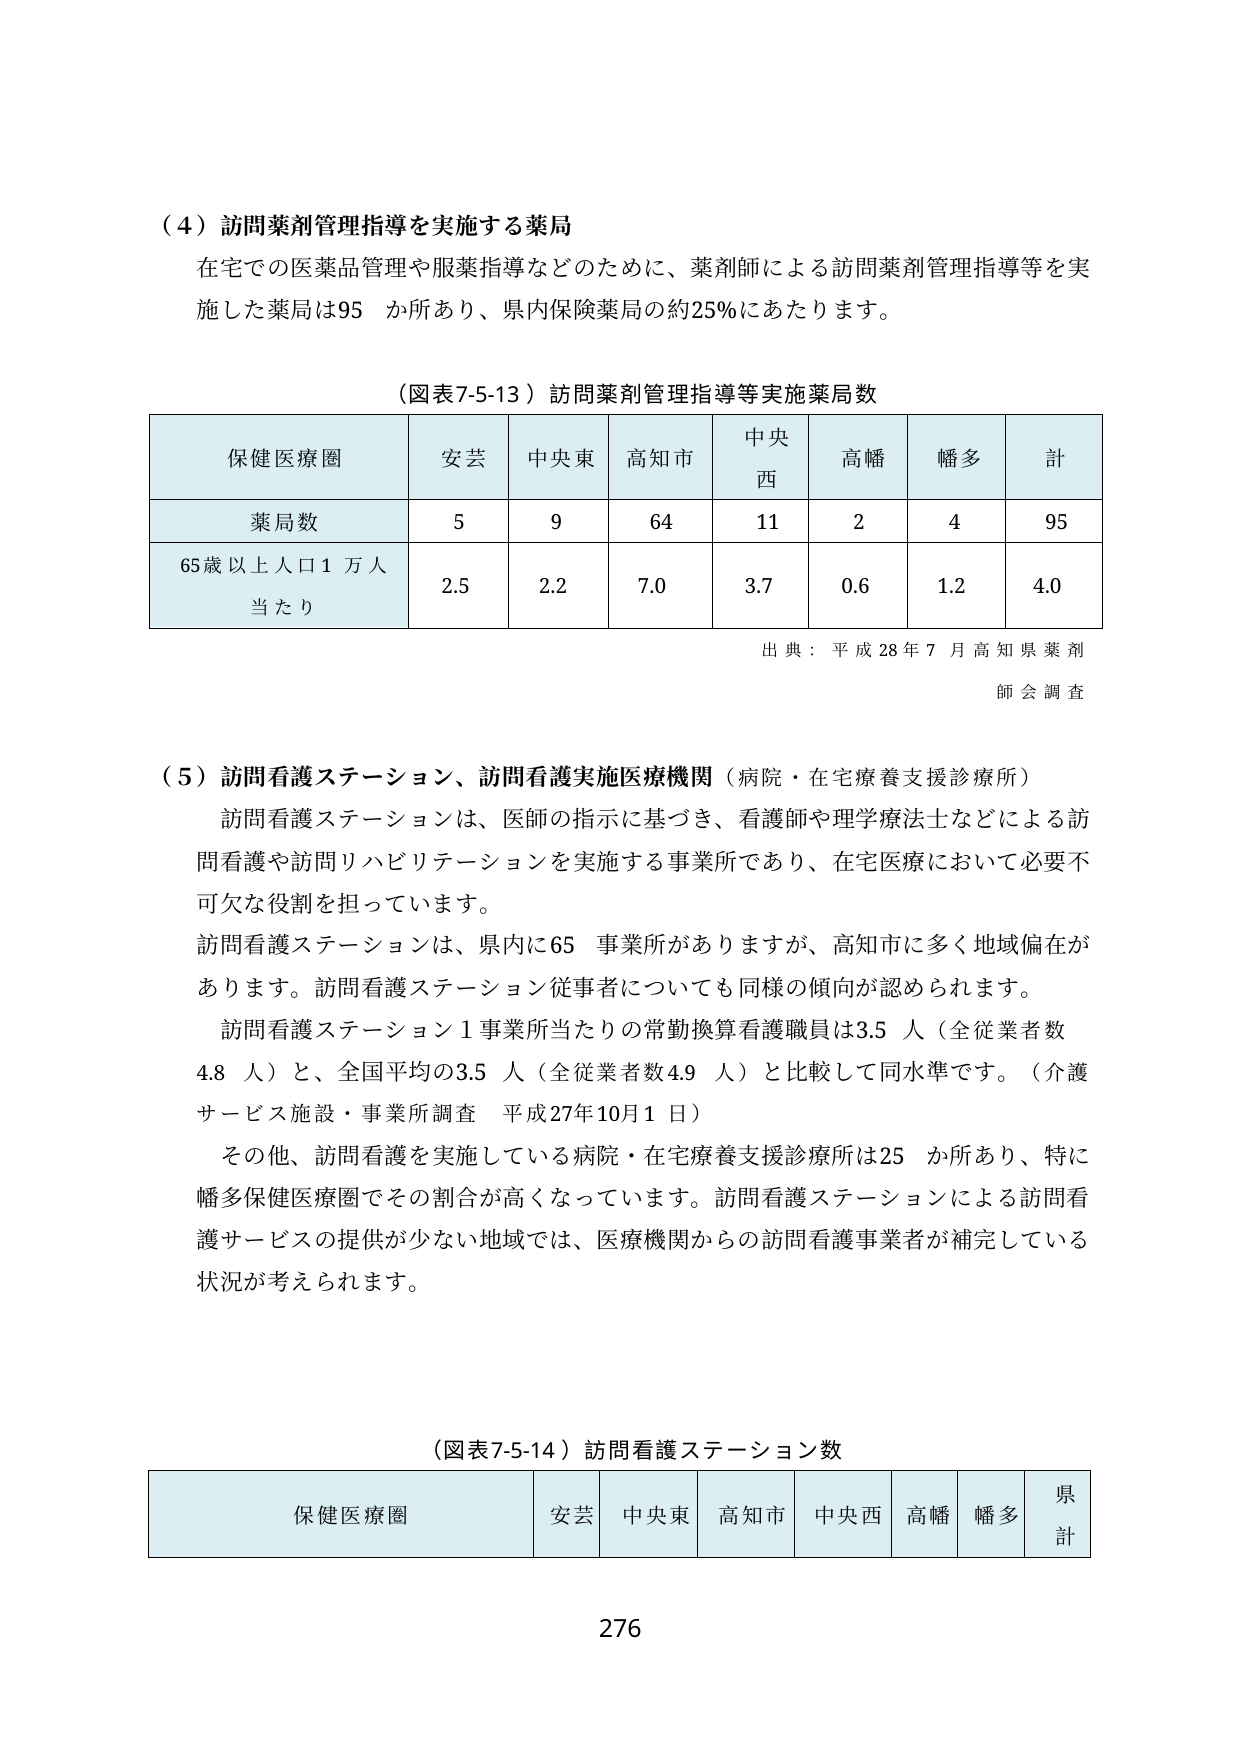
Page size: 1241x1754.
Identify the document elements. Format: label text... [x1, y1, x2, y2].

table_cell 7.0 [609, 543, 712, 627]
table_cell 1.2 [908, 543, 1005, 627]
table_header 高知市 [698, 1471, 794, 1557]
table_cell 薬局数 [150, 500, 408, 542]
table_cell 4.0 [1006, 543, 1102, 627]
table_cell 65歳以上人口1万人当たり [150, 543, 408, 627]
table_header 安芸 [409, 415, 508, 499]
table_header 県計 [1025, 1471, 1090, 1557]
table_cell 2 [809, 500, 907, 542]
table_cell 95 [1006, 500, 1102, 542]
text （図表7-5-13）訪問薬剤管理指導等実施薬局数 [149, 372, 1091, 414]
text （４）訪問薬剤管理指導を実施する薬局 [149, 203, 1091, 246]
table_header 安芸 [534, 1471, 599, 1557]
table_header 中央西 [795, 1471, 891, 1557]
table_header 計 [1006, 415, 1102, 499]
text 訪問看護ステーションは、県内に65事業所がありますが、高知市に多く地域偏在があります。訪問看護ステーション従事者についても同様の傾向が認められます。 [179, 923, 1091, 1007]
text （５）訪問看護ステーション、訪問看護実施医療機関（病院・在宅療養支援診療所） [149, 755, 1091, 797]
table_header 幡多 [958, 1471, 1024, 1557]
table_header 高幡 [892, 1471, 957, 1557]
table_header 幡多 [908, 415, 1005, 499]
table_cell 11 [713, 500, 808, 542]
table_cell 5 [409, 500, 508, 542]
table_header 中央東 [509, 415, 608, 499]
text （図表7-5-14）訪問看護ステーション数 [149, 1428, 1091, 1470]
table_header 中央西 [713, 415, 808, 499]
table_cell 3.7 [713, 543, 808, 627]
table_header 高知市 [609, 415, 712, 499]
text その他、訪問看護を実施している病院・在宅療養支援診療所は25か所あり、特に幡多保健医療圏でその割合が高くなっています。訪問看護ステーションによる訪問看護サービスの提供が少ない地域では、医療機関からの訪問看護事業者が補完している状況が考えられます。 [173, 1133, 1091, 1302]
table_header 高幡 [809, 415, 907, 499]
table_header 保健医療圏 [150, 415, 408, 499]
text 在宅での医薬品管理や服薬指導などのために、薬剤師による訪問薬剤管理指導等を実施した薬局は95か所あり、県内保険薬局の約25%にあたります。 [149, 246, 1091, 330]
text 訪問看護ステーションは、医師の指示に基づき、看護師や理学療法士などによる訪問看護や訪問リハビリテーションを実施する事業所であり、在宅医療において必要不可欠な役割を担っています。 [173, 797, 1091, 923]
text 訪問看護ステーション１事業所当たりの常勤換算看護職員は3.5人（全従業者数4.8人）と、全国平均の3.5人（全従業者数4.9人）と比較して同水準です。（介護サービス施設・事業所調査 平成27年10月1日） [173, 1007, 1091, 1133]
table_cell 2.2 [509, 543, 608, 627]
table_cell 64 [609, 500, 712, 542]
table_cell 0.6 [809, 543, 907, 627]
text 出典：平成28年7月高知県薬剤師会調査 [149, 629, 1091, 713]
table_header 保健医療圏 [149, 1471, 533, 1557]
table_header 中央東 [600, 1471, 697, 1557]
table_cell 2.5 [409, 543, 508, 627]
table_cell 4 [908, 500, 1005, 542]
table_cell 9 [509, 500, 608, 542]
